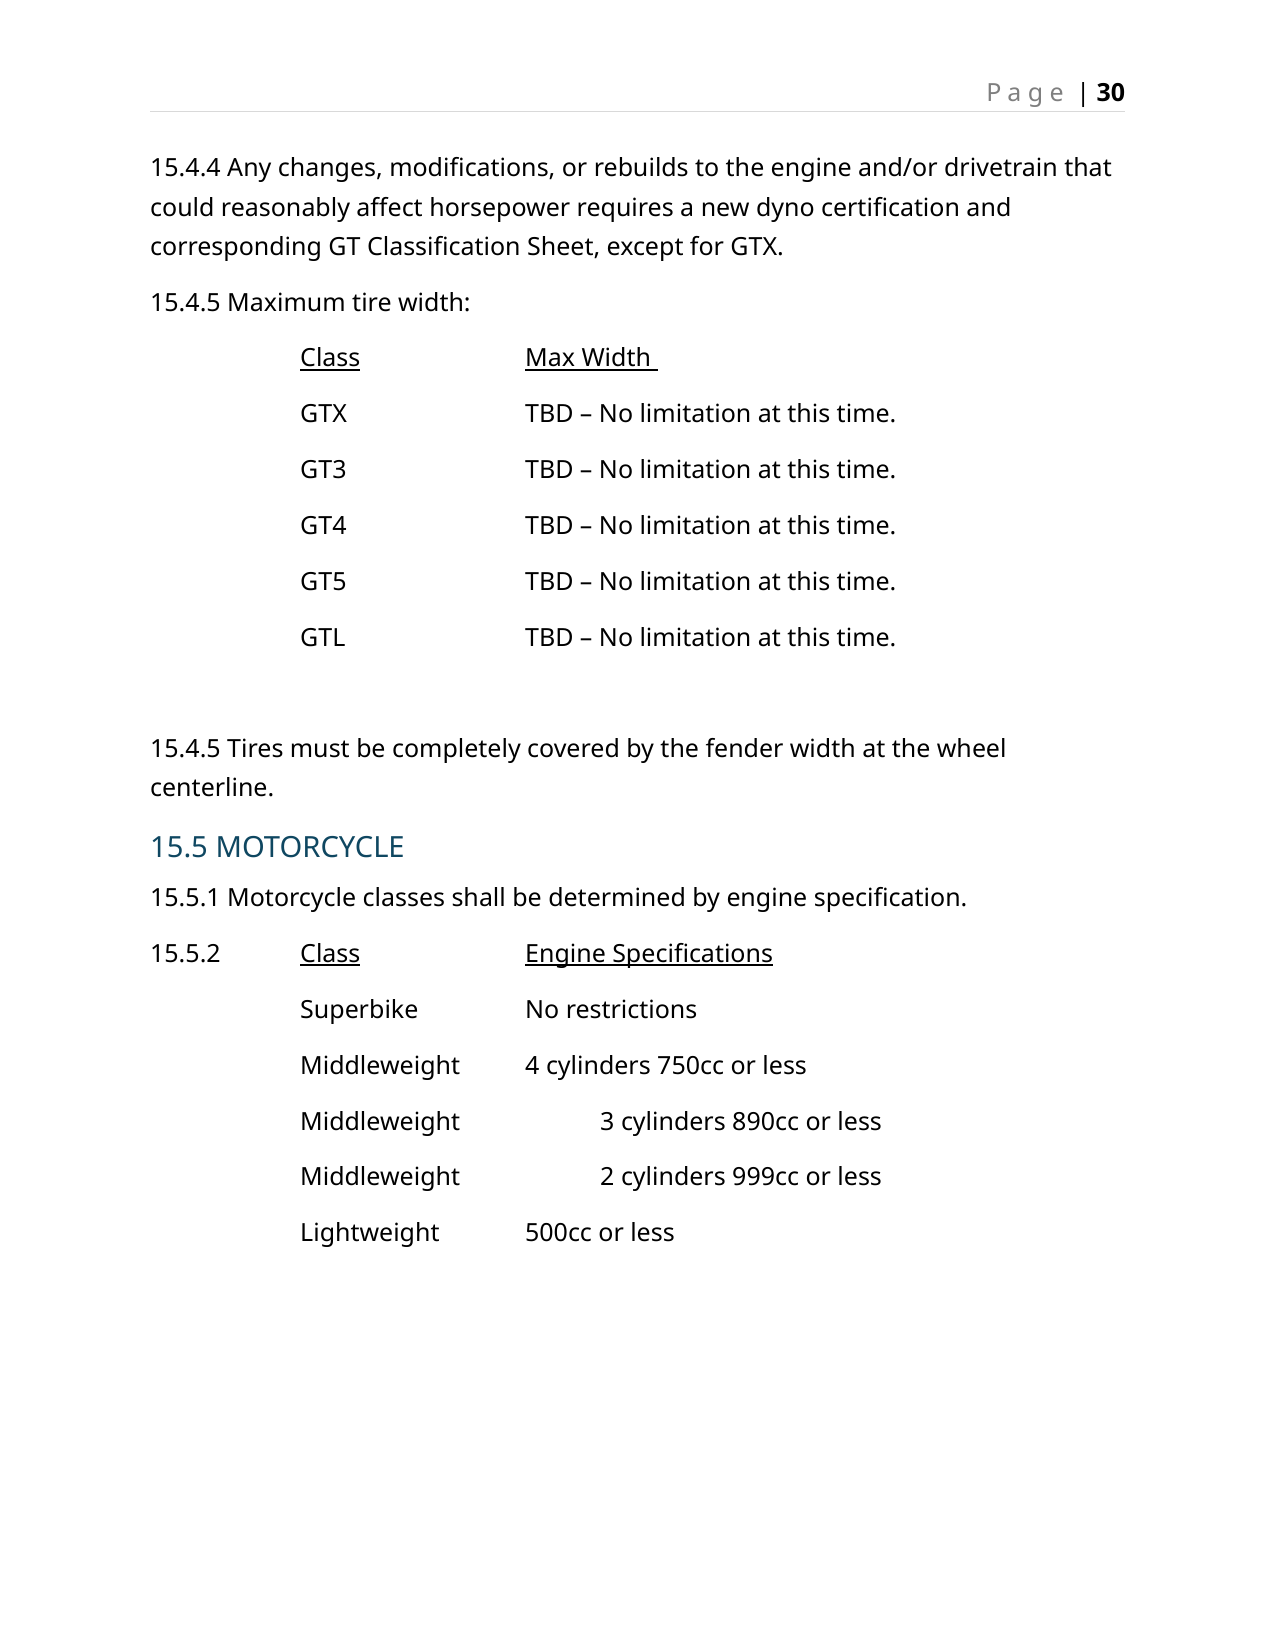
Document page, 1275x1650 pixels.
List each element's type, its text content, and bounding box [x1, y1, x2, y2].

text 15.4.4 Any changes, modifications, or rebuilds to the engine and/or drivetrain that could reasonably affect horsepower requires a new dyno certification and corresponding GT Classification Sheet, except for GTX. [150, 150, 1125, 262]
text Middleweight 4 cylinders 750cc or less [225, 1047, 1125, 1081]
text GTL TBD – No limitation at this time. [150, 619, 1125, 653]
text Lightweight 500cc or less [225, 1215, 1125, 1249]
text GTX TBD – No limitation at this time. [225, 396, 1125, 430]
text 15.4.5 Tires must be completely covered by the fender width at the wheel centerline. [150, 731, 1125, 804]
text GT5 TBD – No limitation at this time. [150, 563, 1125, 597]
text 15.5.2 Class Engine Specifications [150, 936, 1125, 970]
text Middleweight 2 cylinders 999cc or less [225, 1159, 1125, 1193]
text 15.5.1 Motorcycle classes shall be determined by engine specification. [150, 880, 1125, 914]
subtitle 15.5 MOTORCYCLE [150, 826, 1125, 866]
text Middleweight 3 cylinders 890cc or less [225, 1103, 1125, 1137]
text Class Max Width [225, 340, 1125, 374]
text 15.4.5 Maximum tire width: [150, 284, 1125, 318]
text GT3 TBD – No limitation at this time. [150, 452, 1125, 486]
text GT4 TBD – No limitation at this time. [150, 507, 1125, 542]
text Superbike No restrictions [225, 991, 1125, 1026]
